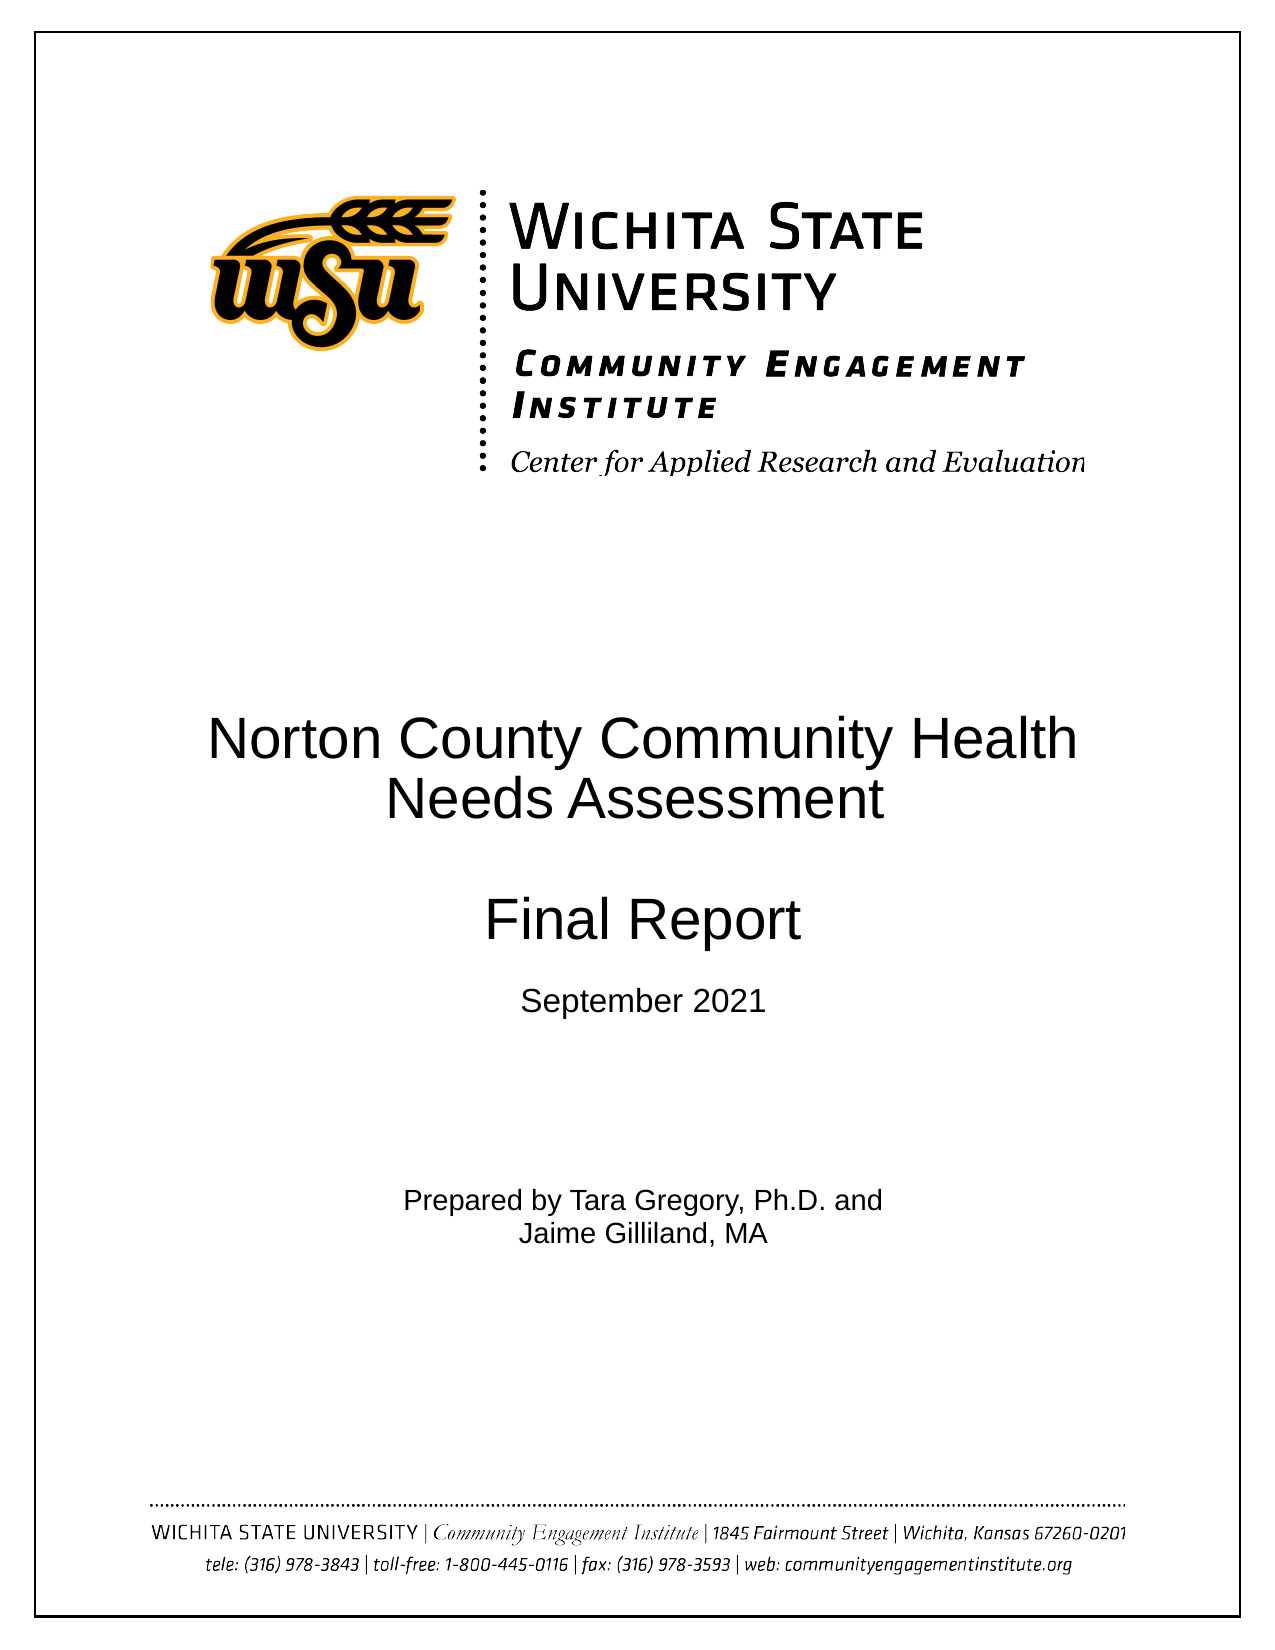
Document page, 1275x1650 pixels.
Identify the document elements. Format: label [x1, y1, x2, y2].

picture [150, 1504, 1125, 1575]
picture [209, 190, 1083, 476]
